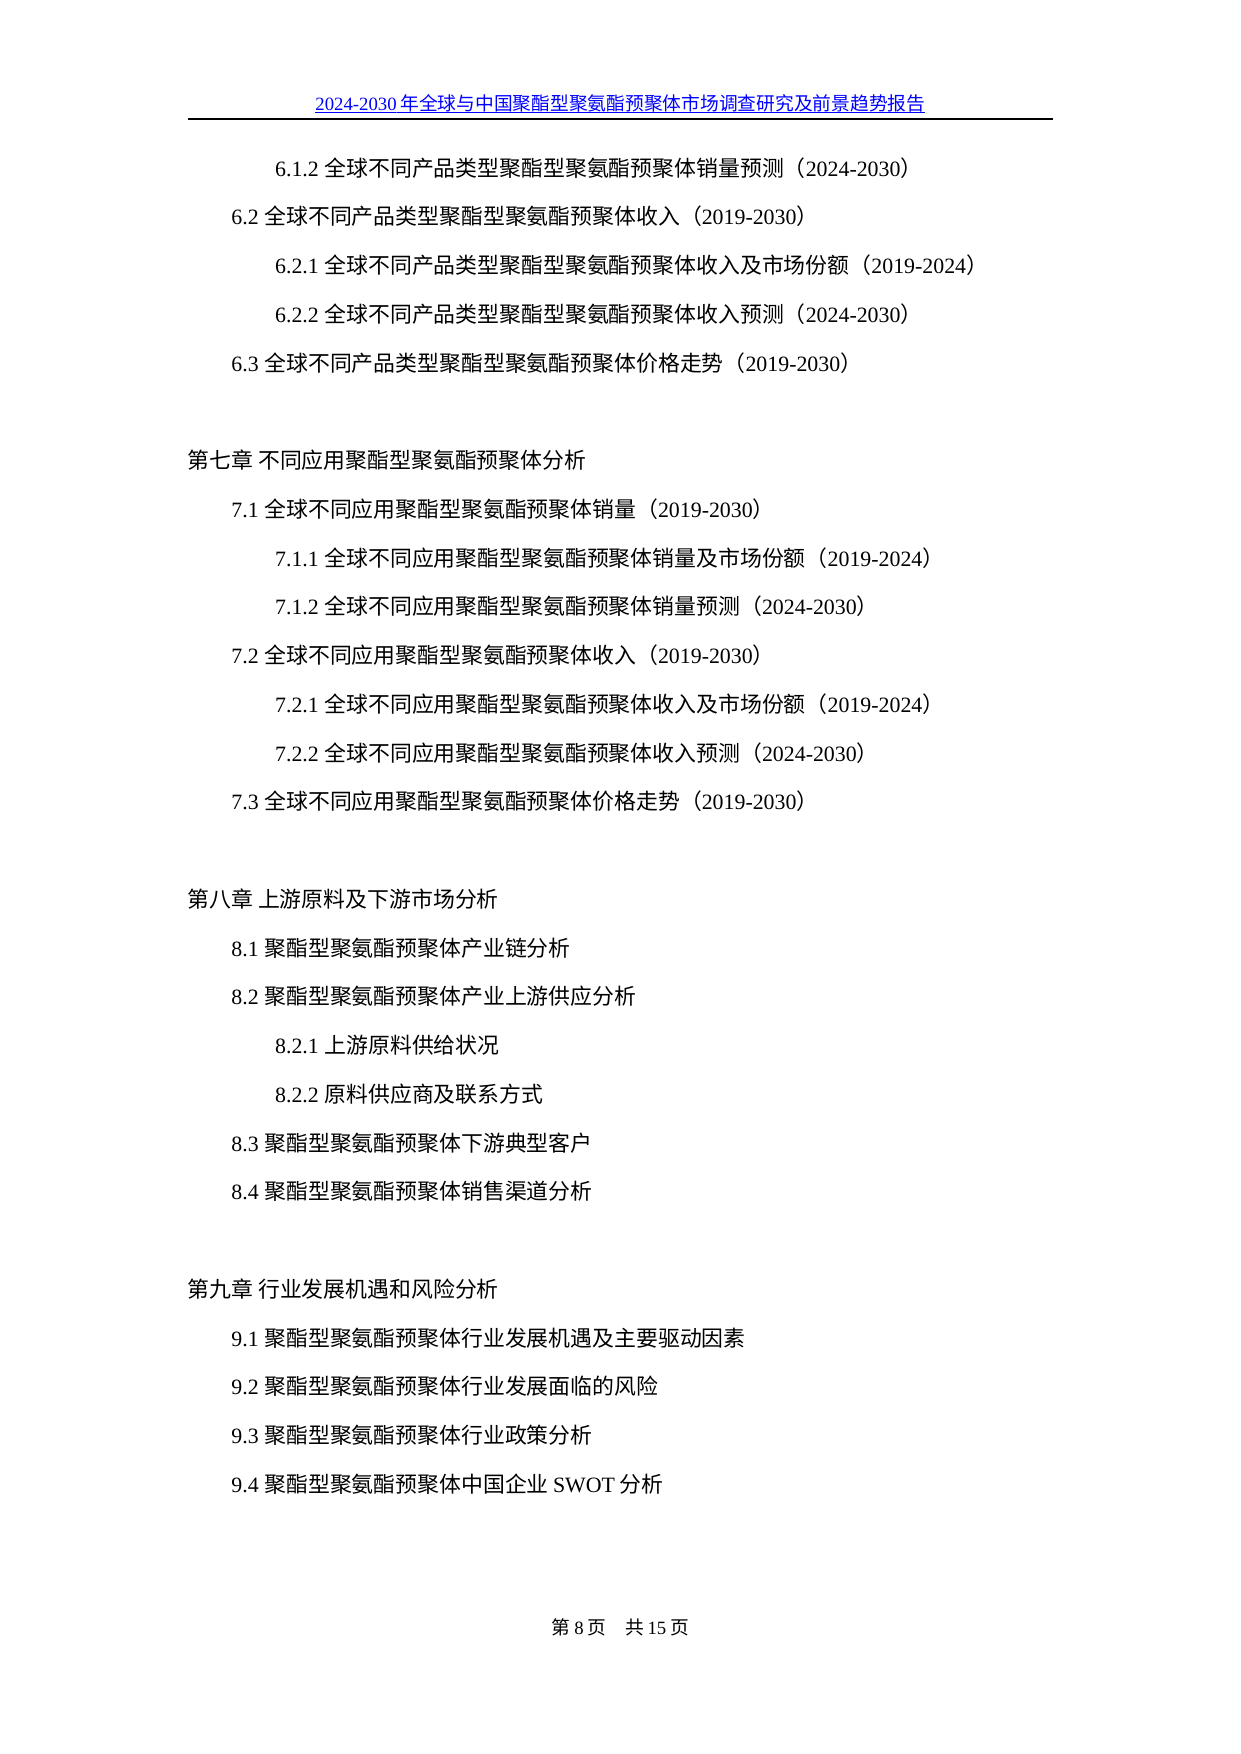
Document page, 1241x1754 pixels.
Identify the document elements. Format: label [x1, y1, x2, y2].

text [187, 150, 1053, 1499]
